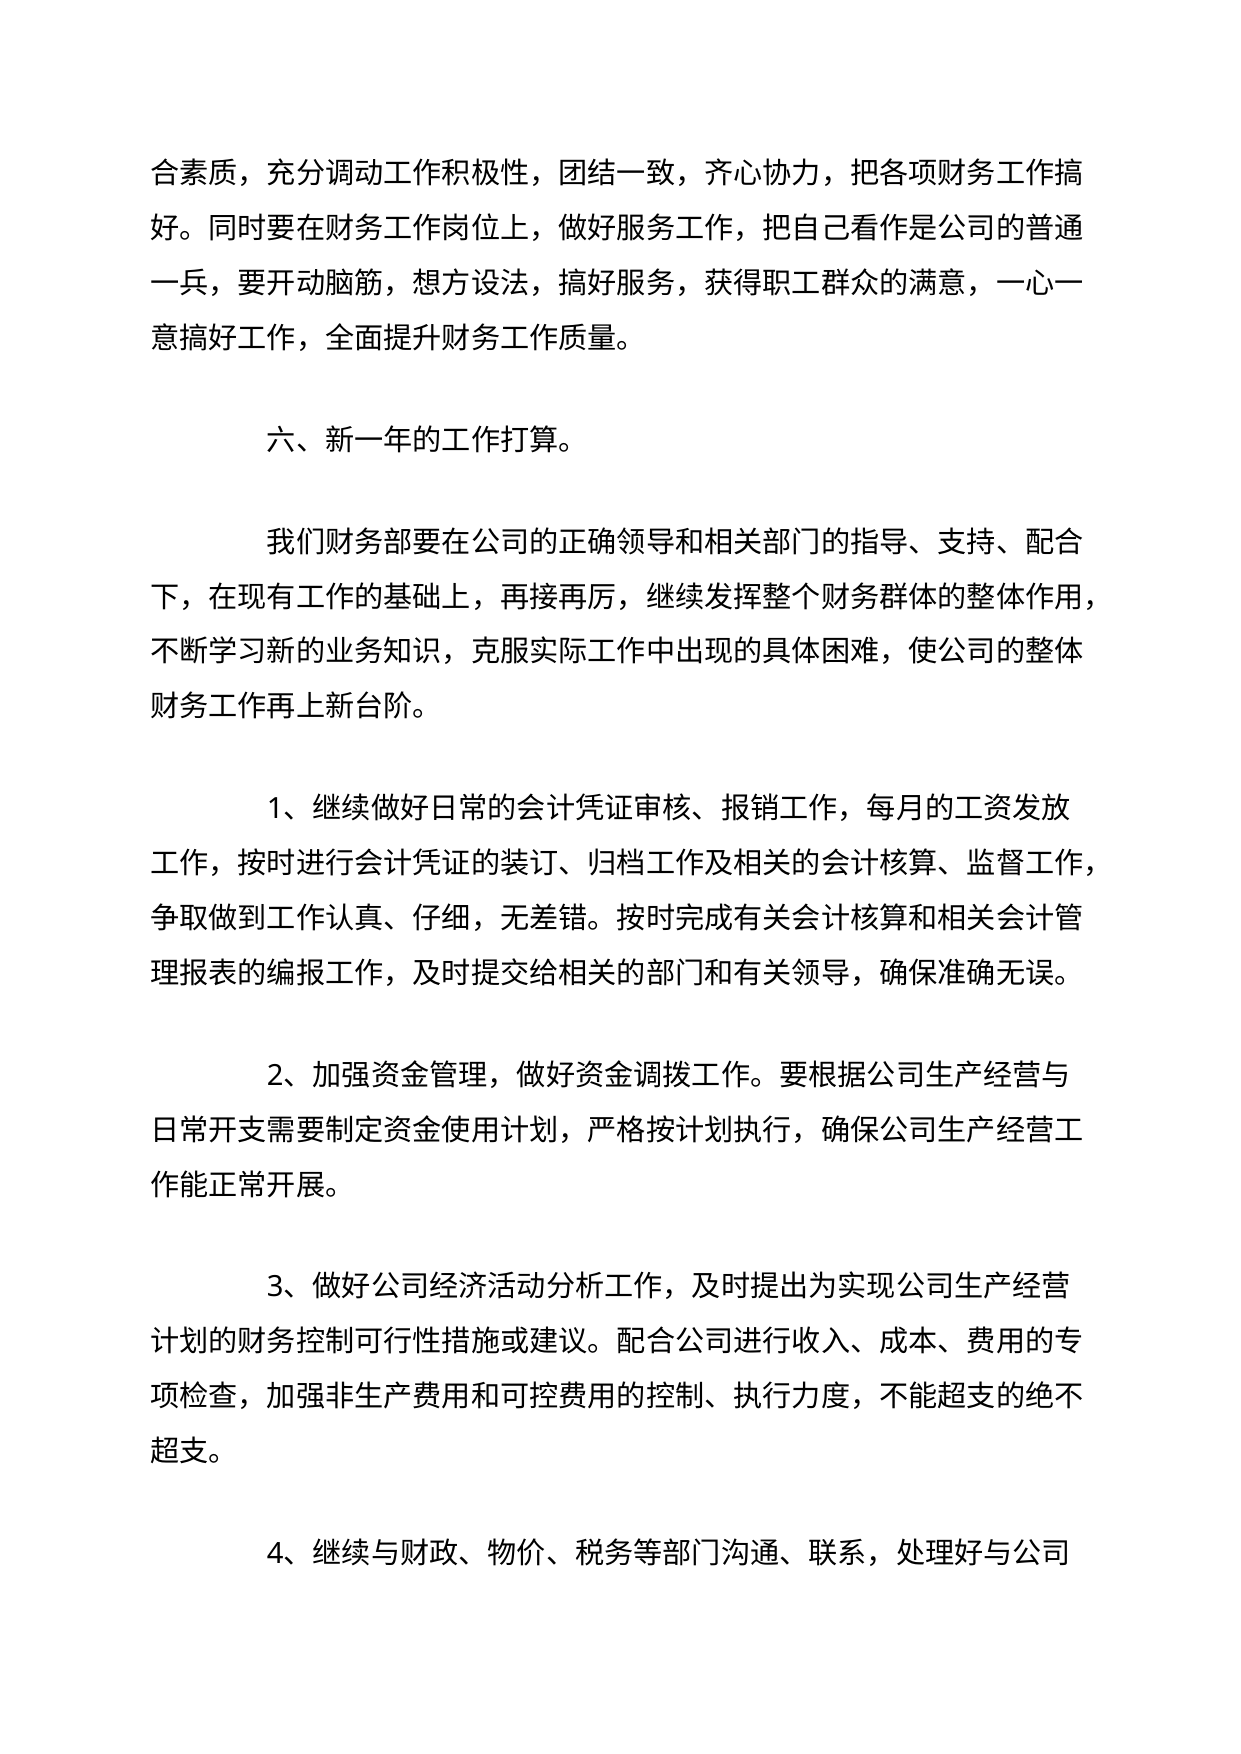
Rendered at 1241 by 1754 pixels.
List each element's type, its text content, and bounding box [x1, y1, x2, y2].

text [150, 1529, 1090, 1572]
text 1、继续做好日常的会计凭证审核、报销工作，每月的工资发放工作，按时进行会计凭证的装订、归档工作及相关的会计核算、监督工作，争取做到工作认真、仔细，无差错。按时完成有关会计核算和相关会计管理报表的编报工作，及时提交给相关的部门和有关领导，确保准确无误。 [150, 785, 1090, 992]
text 我们财务部要在公司的正确领导和相关部门的指导、支持、配合下，在现有工作的基础上，再接再厉，继续发挥整个财务群体的整体作用，不断学习新的业务知识，克服实际工作中出现的具体困难，使公司的整体财务工作再上新台阶。 [150, 518, 1090, 725]
text 六、新一年的工作打算。 [150, 416, 1090, 459]
text 3、做好公司经济活动分析工作，及时提出为实现公司生产经营计划的财务控制可行性措施或建议。配合公司进行收入、成本、费用的专项检查，加强非生产费用和可控费用的控制、执行力度，不能超支的绝不超支。 [150, 1263, 1090, 1470]
text 2、加强资金管理，做好资金调拨工作。要根据公司生产经营与日常开支需要制定资金使用计划，严格按计划执行，确保公司生产经营工作能正常开展。 [150, 1051, 1090, 1203]
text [150, 150, 1090, 357]
